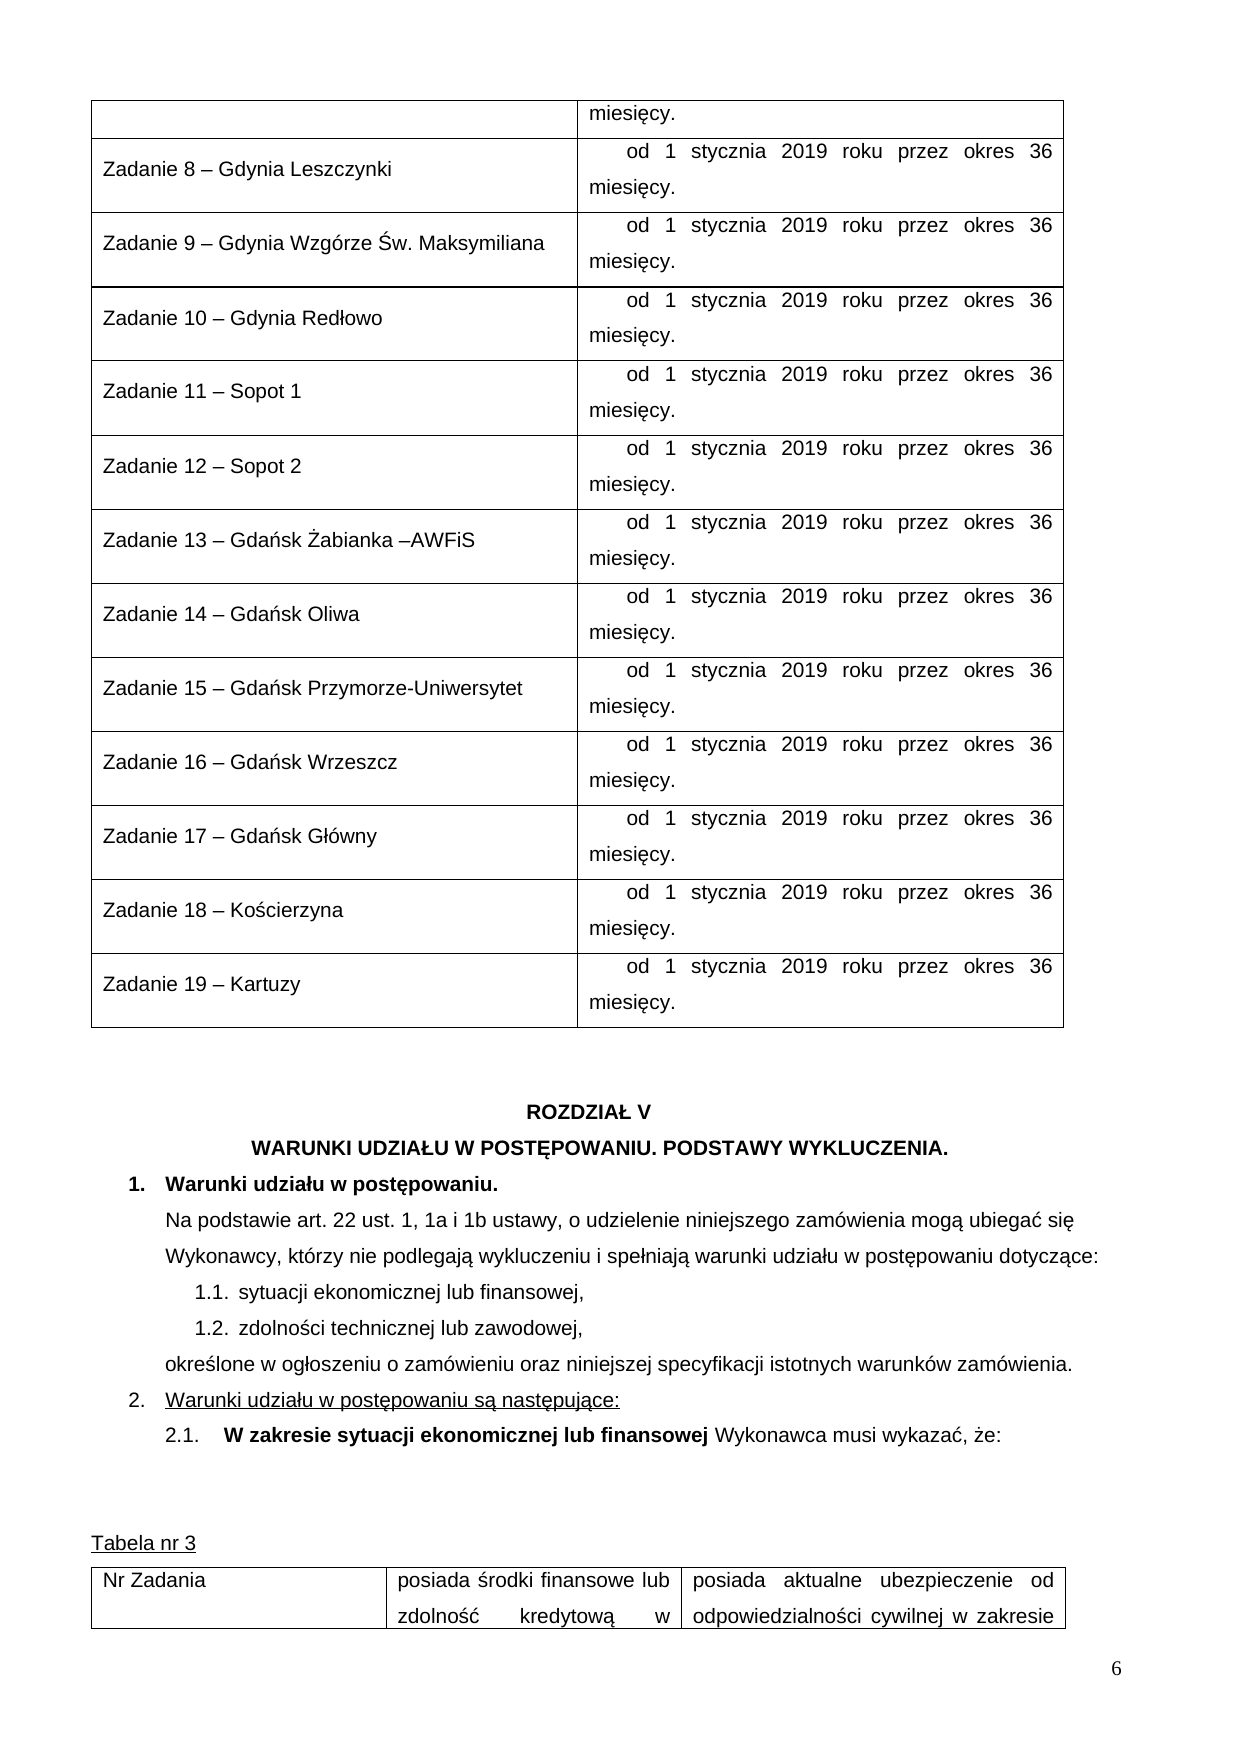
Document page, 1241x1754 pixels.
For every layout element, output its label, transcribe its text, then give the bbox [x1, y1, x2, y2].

list sytuacji ekonomicznej lub finansowej, [181, 1279, 1109, 1303]
text Tabela nr 3 [91, 1531, 1109, 1555]
text określone w ogłoszeniu o zamówieniu oraz niniejszej specyfikacji istotnych warunków zamówienia. [165, 1351, 1109, 1375]
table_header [682, 1568, 1065, 1628]
text ROZDZIAŁ V [91, 1100, 1109, 1124]
table_cell od 1 stycznia 2019 roku przez okres 36 miesięcy. [578, 361, 1063, 434]
table_cell Zadanie 10 – Gdynia Redłowo [92, 288, 577, 360]
list W zakresie sytuacji ekonomicznej lub finansowej Wykonawca musi wykazać, że: [165, 1423, 1109, 1447]
table_cell Zadanie 12 – Sopot 2 [92, 436, 577, 508]
table_cell Zadanie 13 – Gdańsk Żabianka –AWFiS [92, 510, 577, 583]
list Na podstawie art. 22 ust. 1, 1a i 1b ustawy, o udzielenie niniejszego zamówienia mogą ubiegać się Wykonawcy, którzy nie podlegają wykluczeniu i spełniają warunki udziału w postępowaniu dotyczące: [165, 1208, 1109, 1268]
list Warunki udziału w postępowaniu. [128, 1172, 1109, 1196]
list zdolności technicznej lub zawodowej, [181, 1316, 1109, 1339]
table_cell Zadanie 15 – Gdańsk Przymorze-Uniwersytet [92, 658, 577, 731]
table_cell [92, 101, 577, 138]
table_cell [578, 139, 1063, 212]
table_cell od 1 stycznia 2019 roku przez okres 36 miesięcy. [578, 806, 1063, 879]
table_cell Zadanie 11 – Sopot 1 [92, 361, 577, 434]
table_cell od 1 stycznia 2019 roku przez okres 36 miesięcy. [578, 510, 1063, 583]
table_cell od 1 stycznia 2019 roku przez okres 36 miesięcy. [578, 584, 1063, 657]
table_cell od 1 stycznia 2019 roku przez okres 36 miesięcy. [578, 436, 1063, 508]
table_cell Zadanie 19 – Kartuzy [92, 954, 577, 1027]
table_cell Zadanie 14 – Gdańsk Oliwa [92, 584, 577, 657]
table_cell od 1 stycznia 2019 roku przez okres 36 miesięcy. [578, 732, 1063, 805]
list Warunki udziału w postępowaniu są następujące: [128, 1387, 1109, 1411]
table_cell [578, 101, 1063, 138]
table_cell Zadanie 9 – Gdynia Wzgórze Św. Maksymiliana [92, 213, 577, 286]
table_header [387, 1568, 681, 1628]
table_cell Zadanie 17 – Gdańsk Główny [92, 806, 577, 879]
table_cell od 1 stycznia 2019 roku przez okres 36 miesięcy. [578, 880, 1063, 953]
table_header Nr Zadania [92, 1568, 386, 1628]
table_cell od 1 stycznia 2019 roku przez okres 36 miesięcy. [578, 658, 1063, 731]
table_cell Zadanie 8 – Gdynia Leszczynki [92, 139, 577, 212]
table_cell od 1 stycznia 2019 roku przez okres 36 miesięcy. [578, 954, 1063, 1027]
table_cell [578, 213, 1063, 286]
text WARUNKI UDZIAŁU W POSTĘPOWANIU. PODSTAWY WYKLUCZENIA. [91, 1136, 1109, 1160]
table_cell Zadanie 16 – Gdańsk Wrzeszcz [92, 732, 577, 805]
table_cell od 1 stycznia 2019 roku przez okres 36 miesięcy. [578, 288, 1063, 360]
table_cell Zadanie 18 – Kościerzyna [92, 880, 577, 953]
